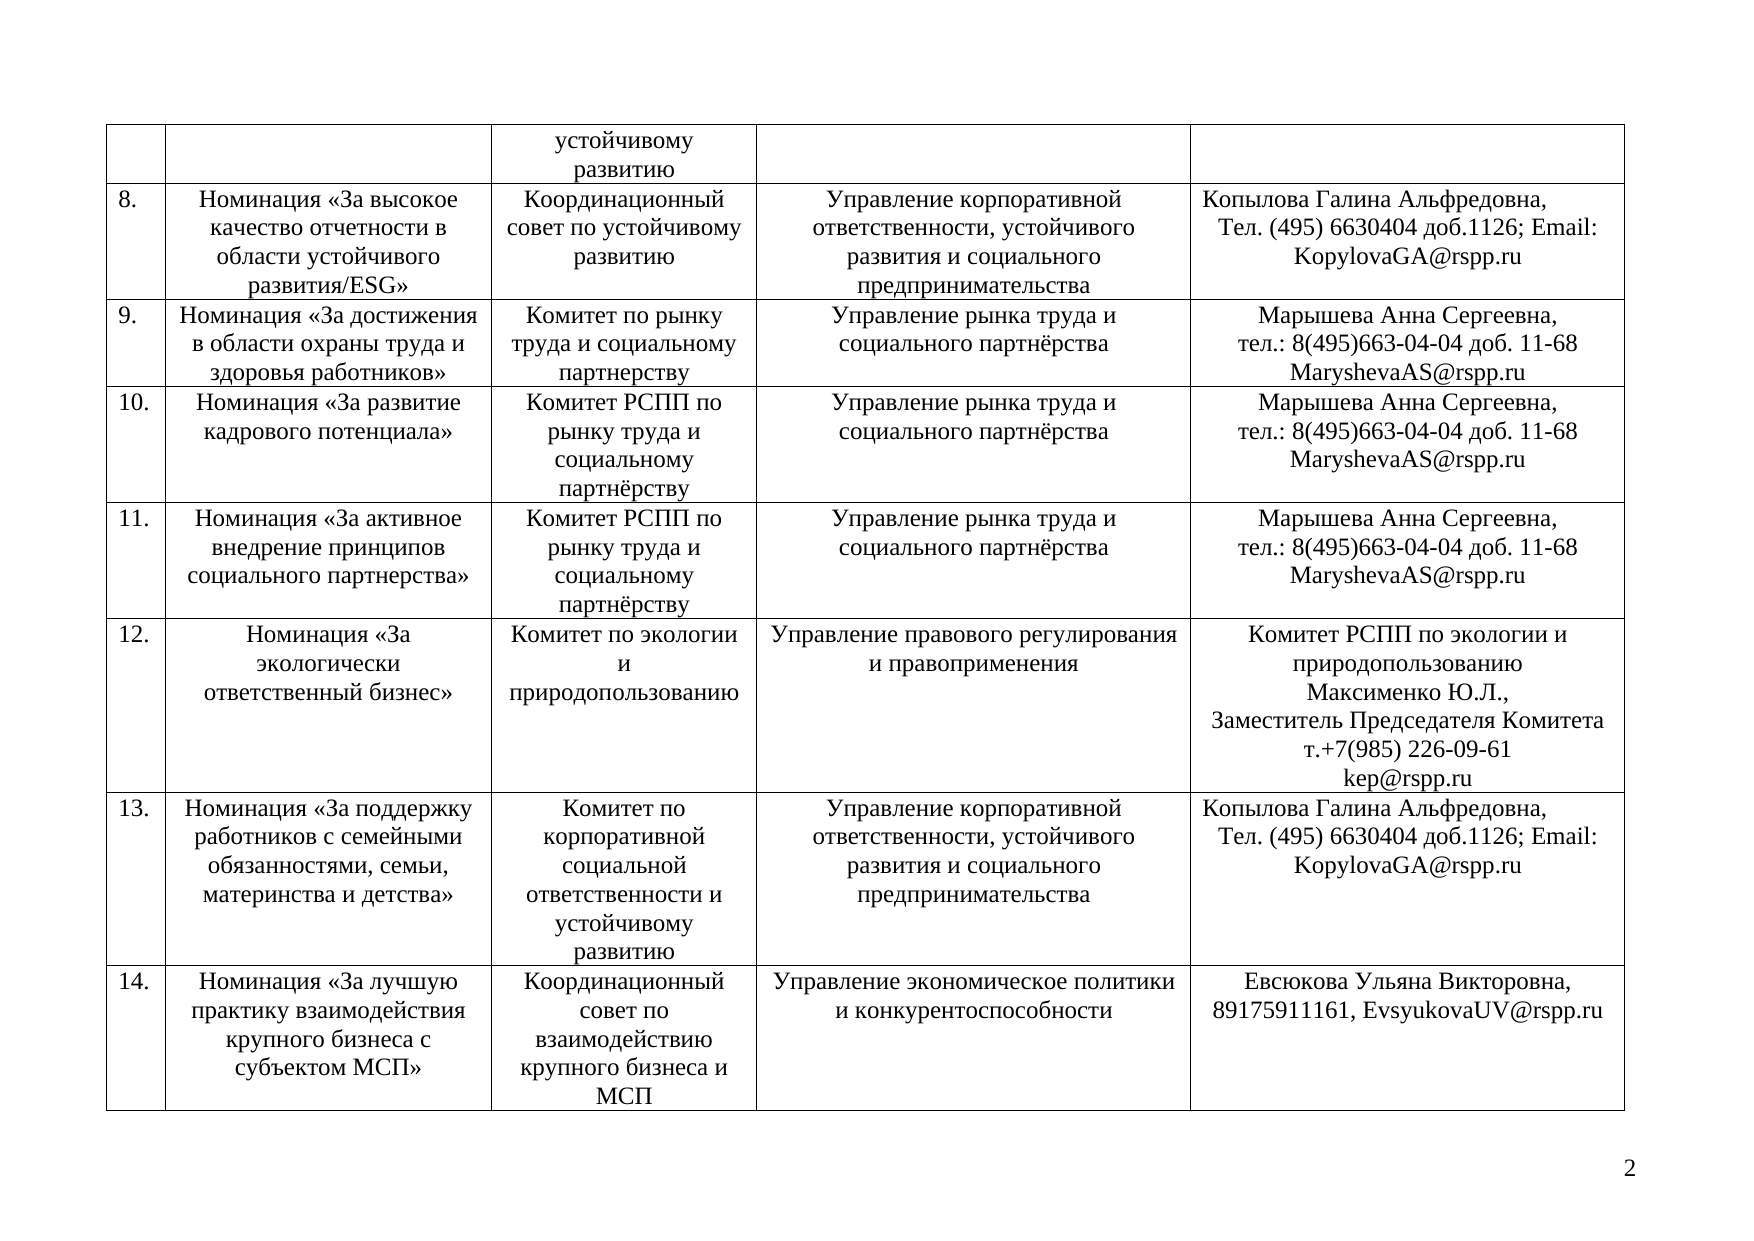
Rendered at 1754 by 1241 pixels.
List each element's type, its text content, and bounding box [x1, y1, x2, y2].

table_cell Комитет РСПП по рынку труда и социальному партнёрству [492, 387, 756, 502]
table_cell Копылова Галина Альфредовна, Тел. (495) 6630404 доб.1126; Email: KopylovaGA@rspp.ru [1191, 184, 1624, 299]
table_cell Управление правового регулирования и правоприменения [757, 619, 1190, 792]
table_cell Марышева Анна Сергеевна, тел.: 8(495)663-04-04 доб. 11-68 MaryshevaAS@rspp.ru [1191, 503, 1624, 618]
table_cell [107, 387, 165, 502]
table_cell Комитет по корпоративной социальной ответственности и устойчивому развитию [492, 793, 756, 965]
table_cell Управление рынка труда и социального партнёрства [757, 300, 1190, 386]
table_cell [166, 125, 491, 183]
table_cell Управление корпоративной ответственности, устойчивого развития и социального предпринимательства [757, 793, 1190, 965]
table_cell Управление рынка труда и социального партнёрства [757, 387, 1190, 502]
table_cell Комитет РСПП по рынку труда и социальному партнёрству [492, 503, 756, 618]
table_cell Управление корпоративной ответственности, устойчивого развития и социального предпринимательства [757, 184, 1190, 299]
table_cell Управление рынка труда и социального партнёрства [757, 503, 1190, 618]
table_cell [757, 125, 1190, 183]
table_cell [107, 503, 165, 618]
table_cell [1191, 125, 1624, 183]
table_cell Евсюкова Ульяна Викторовна, 89175911161, EvsyukovaUV@rspp.ru [1191, 966, 1624, 1110]
table_cell Номинация «За поддержку работников с семейными обязанностями, семьи, материнства и детства» [166, 793, 491, 965]
table_cell [107, 966, 165, 1110]
table_cell [107, 300, 165, 386]
table_cell [107, 184, 165, 299]
table_cell [107, 793, 165, 965]
table_cell [107, 619, 165, 792]
table_cell Комитет по рынку труда и социальному партнерству [492, 300, 756, 386]
table_cell Марышева Анна Сергеевна, тел.: 8(495)663-04-04 доб. 11-68 MaryshevaAS@rspp.ru [1191, 387, 1624, 502]
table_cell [492, 125, 756, 183]
table_cell Номинация «За лучшую практику взаимодействия крупного бизнеса с субъектом МСП» [166, 966, 491, 1110]
table_cell Управление экономическое политики и конкурентоспособности [757, 966, 1190, 1110]
table_cell Номинация «За развитие кадрового потенциала» [166, 387, 491, 502]
table_cell Комитет РСПП по экологии и природопользованию Максименко Ю.Л., Заместитель Председателя Комитета т.+7(985) 226-09-61 kep@rspp.ru [1191, 619, 1624, 792]
table_cell Марышева Анна Сергеевна, тел.: 8(495)663-04-04 доб. 11-68 MaryshevaAS@rspp.ru [1191, 300, 1624, 386]
table_cell Копылова Галина Альфредовна, Тел. (495) 6630404 доб.1126; Email: KopylovaGA@rspp.ru [1191, 793, 1624, 965]
table_cell Координационный совет по устойчивому развитию [492, 184, 756, 299]
table_cell [107, 125, 165, 183]
table_cell Номинация «За активное внедрение принципов социального партнерства» [166, 503, 491, 618]
table_cell Координационный совет по взаимодействию крупного бизнеса и МСП [492, 966, 756, 1110]
table_cell Комитет по экологии и природопользованию [492, 619, 756, 792]
table_cell Номинация «За достижения в области охраны труда и здоровья работников» [166, 300, 491, 386]
table_cell Номинация «За высокое качество отчетности в области устойчивого развития/ESG» [166, 184, 491, 299]
table_cell Номинация «За экологически ответственный бизнес» [166, 619, 491, 792]
